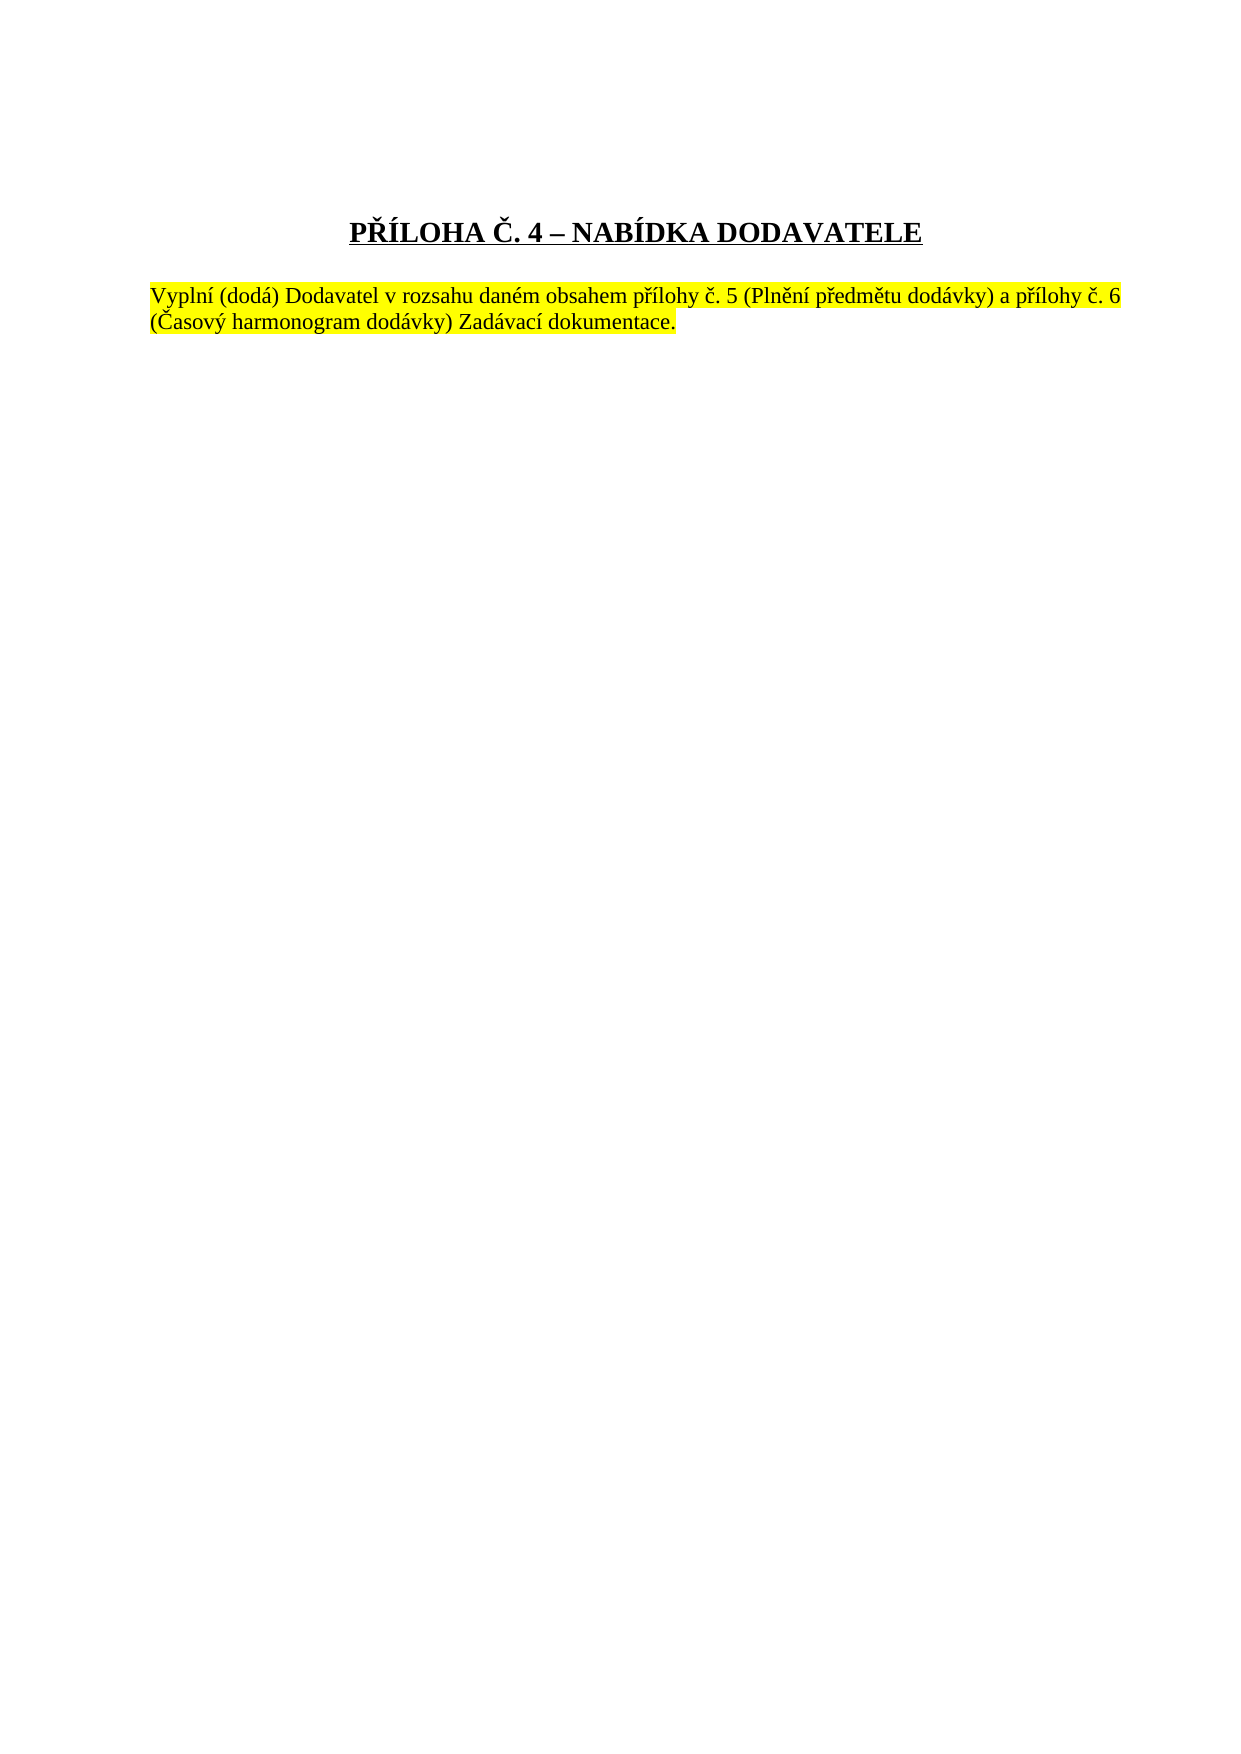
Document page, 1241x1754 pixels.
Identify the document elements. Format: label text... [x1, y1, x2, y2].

text Vyplní (dodá) Dodavatel v rozsahu daném obsahem přílohy č. 5 (Plnění předmětu dodávky) a přílohy č. 6 (Časový harmonogram dodávky) Zadávací dokumentace. [676, 282, 1122, 334]
subtitle Příloha č. 4 – Nabídka Dodavatele [150, 215, 1122, 248]
